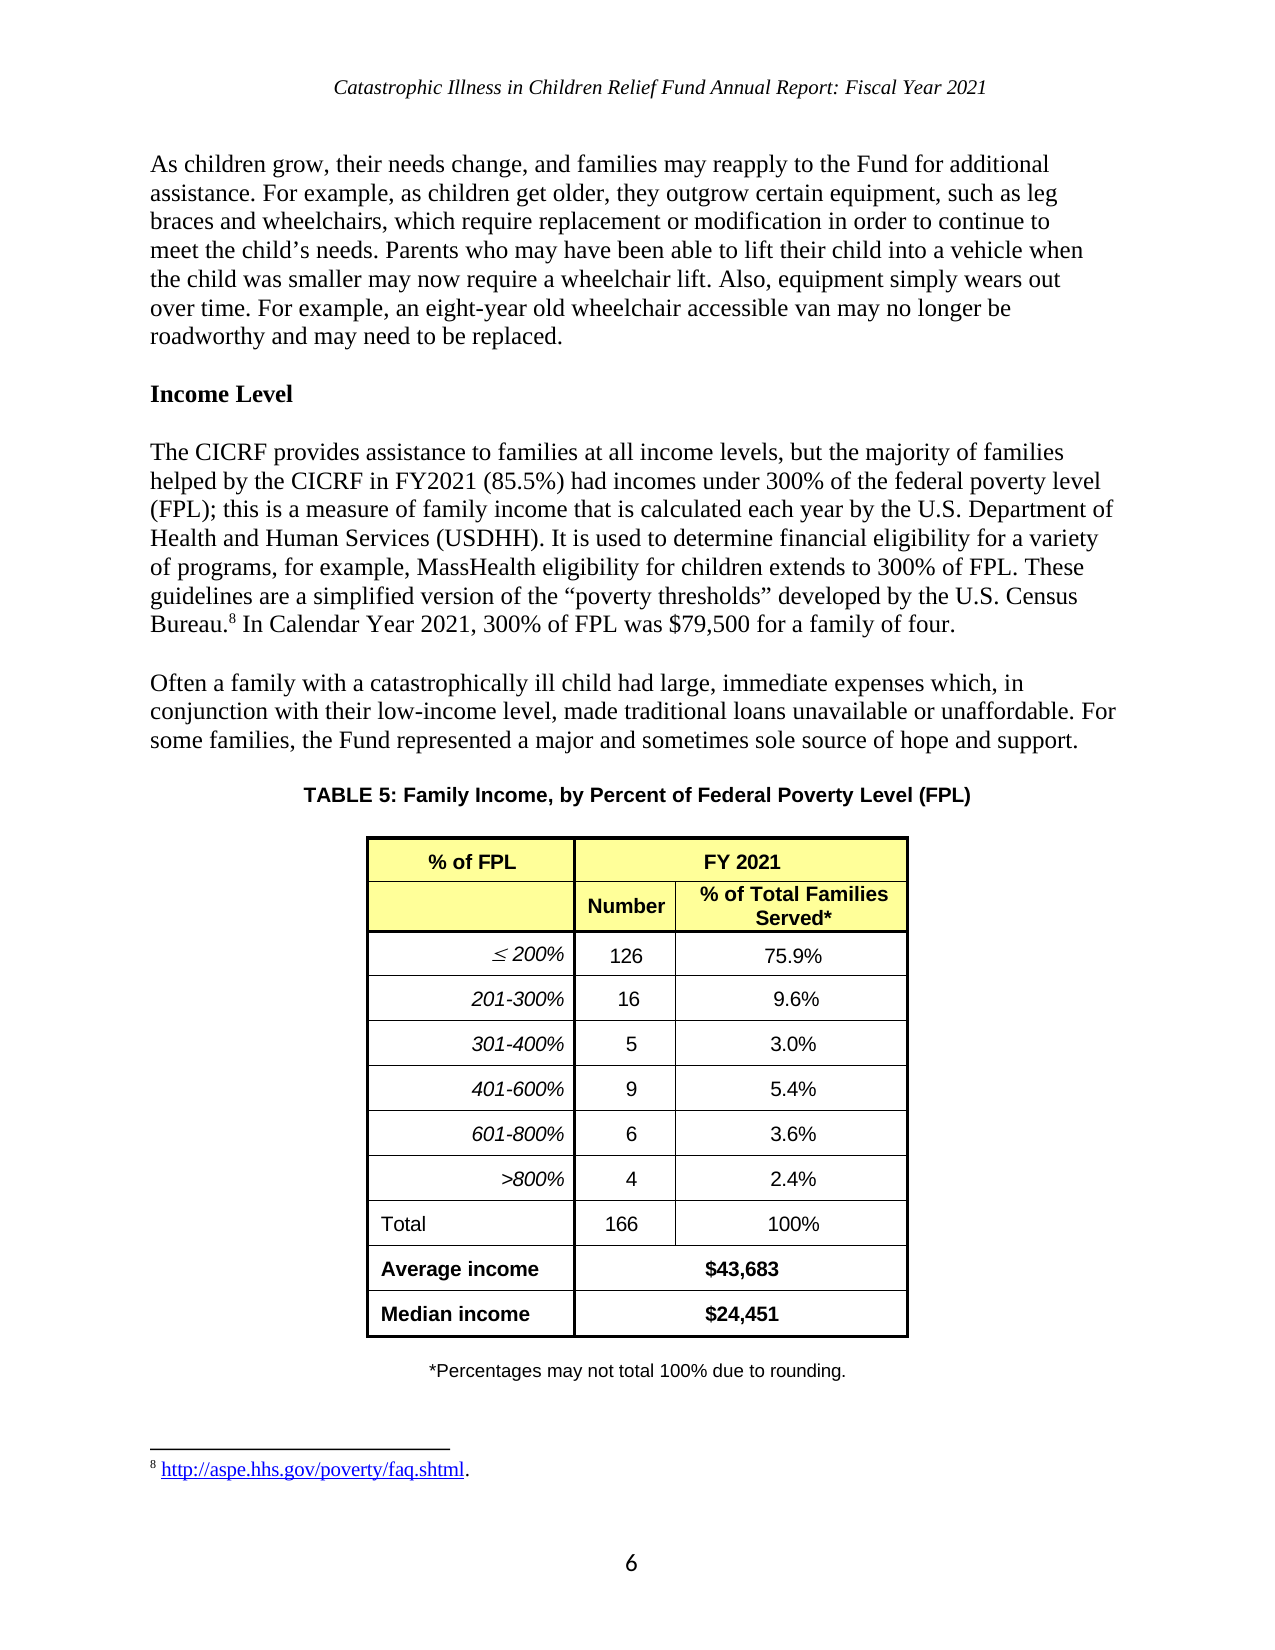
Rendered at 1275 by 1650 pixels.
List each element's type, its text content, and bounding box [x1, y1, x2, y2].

table_cell 75.9% [676, 933, 906, 975]
table_cell 301-400% [369, 1021, 573, 1065]
text 8 http://aspe.hhs.gov/poverty/faq.shtml. [150, 1457, 1275, 1481]
table_header FY 2021 [576, 840, 906, 881]
subtitle Income Level [150, 379, 1275, 408]
table_cell 401-600% [369, 1066, 573, 1110]
table_cell $24,451 [576, 1291, 906, 1335]
table_cell 126 [576, 933, 675, 975]
table_cell 166 [576, 1201, 675, 1245]
text Often a family with a catastrophically ill child had large, immediate expenses which, in conjunction with their low-income level, made traditional loans unavailable or unaffordable. For some families, the Fund represented a major and sometimes sole source of hope and support. [150, 668, 1124, 754]
table_cell 16 [576, 976, 675, 1020]
table_cell 6 [576, 1111, 675, 1155]
table_header % of FPL [369, 840, 573, 881]
table_cell 2.4% [676, 1156, 906, 1200]
table_cell  200% [369, 933, 573, 975]
table_cell Average income [369, 1246, 573, 1290]
table_cell Number [576, 882, 675, 930]
table_cell 9 [576, 1066, 675, 1110]
text TABLE 5: Family Income, by Percent of Federal Poverty Level (FPL) [282, 783, 993, 807]
text As children grow, their needs change, and families may reapply to the Fund for additional assistance. For example, as children get older, they outgrow certain equipment, such as leg braces and wheelchairs, which require replacement or modification in order to continue to [150, 149, 1084, 235]
text The CICRF provides assistance to families at all income levels, but the majority of families helped by the CICRF in FY2021 (85.5%) had incomes under 300% of the federal poverty level (FPL); this is a measure of family income that is calculated each year by the U.S. Department of Health and Human Services (USDHH). It is used to determine financial eligibility for a variety of programs, for example, MassHealth eligibility for children extends to 300% of FPL. These guidelines are a simplified version of the “poverty thresholds” developed by the U.S. Census Bureau.8 In Calendar Year 2021, 300% of FPL was $79,500 for a family of four. [150, 437, 1117, 638]
table_cell 3.0% [676, 1021, 906, 1065]
table_cell 9.6% [676, 976, 906, 1020]
text *Percentages may not total 100% due to rounding. [282, 1360, 993, 1382]
table_cell 100% [676, 1201, 906, 1245]
table_cell $43,683 [576, 1246, 906, 1290]
table_cell 601-800% [369, 1111, 573, 1155]
table_cell 201-300% [369, 976, 573, 1020]
text meet the child’s needs. Parents who may have been able to lift their child into a vehicle when the child was smaller may now require a wheelchair lift. Also, equipment simply wears out over time. For example, an eight-year old wheelchair accessible van may no longer be roadworthy and may need to be replaced. [150, 235, 1084, 350]
table_cell % of Total Families Served* [676, 882, 906, 930]
table_cell [369, 882, 573, 930]
table_cell 3.6% [676, 1111, 906, 1155]
table_cell >800% [369, 1156, 573, 1200]
table_cell Total [369, 1201, 573, 1245]
table_cell Median income [369, 1291, 573, 1335]
table_cell 5.4% [676, 1066, 906, 1110]
table_cell 5 [576, 1021, 675, 1065]
table_cell 4 [576, 1156, 675, 1200]
